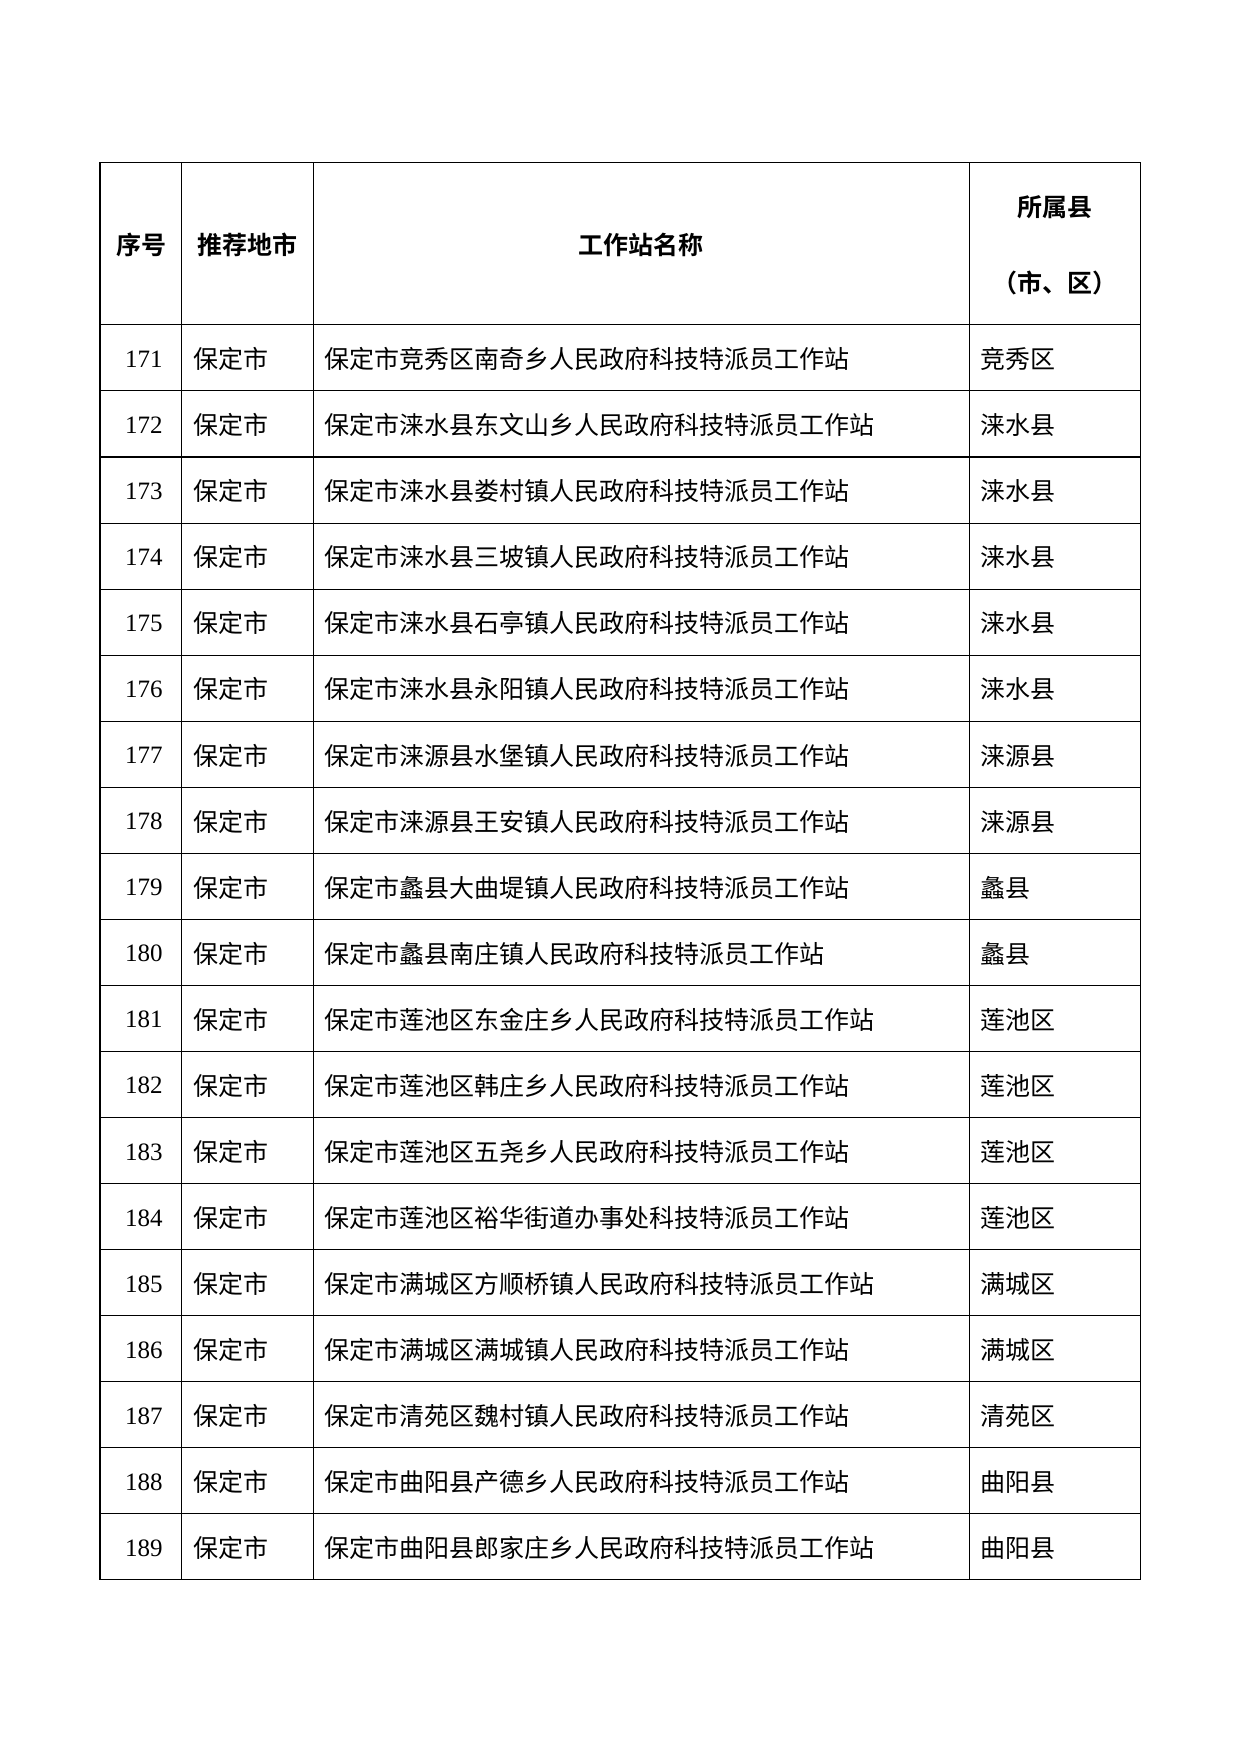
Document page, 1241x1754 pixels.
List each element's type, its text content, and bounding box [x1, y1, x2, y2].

table_cell 保定市蠡县大曲堤镇人民政府科技特派员工作站 [314, 854, 969, 919]
table_cell [101, 391, 181, 456]
table_cell 莲池区 [970, 1184, 1140, 1249]
table_cell 保定市 [182, 656, 313, 721]
table_cell 保定市 [182, 1184, 313, 1249]
table_cell 保定市曲阳县郎家庄乡人民政府科技特派员工作站 [314, 1514, 969, 1579]
table_cell 涞源县 [970, 788, 1140, 853]
table_cell 保定市 [182, 391, 313, 456]
table_cell [101, 656, 181, 721]
table_cell 曲阳县 [970, 1448, 1140, 1513]
table_cell 保定市涞源县王安镇人民政府科技特派员工作站 [314, 788, 969, 853]
table_cell 保定市蠡县南庄镇人民政府科技特派员工作站 [314, 920, 969, 985]
table_cell [101, 524, 181, 588]
table_cell [101, 1184, 181, 1249]
table_cell 保定市涞水县东文山乡人民政府科技特派员工作站 [314, 391, 969, 456]
table_cell 莲池区 [970, 1118, 1140, 1183]
table_cell [101, 1514, 181, 1579]
table_cell 保定市 [182, 986, 313, 1051]
table_cell 保定市涞水县三坡镇人民政府科技特派员工作站 [314, 524, 969, 588]
table_cell 蠡县 [970, 920, 1140, 985]
table_cell 保定市清苑区魏村镇人民政府科技特派员工作站 [314, 1382, 969, 1447]
table_cell [101, 1448, 181, 1513]
table_cell 莲池区 [970, 986, 1140, 1051]
table_cell 保定市莲池区韩庄乡人民政府科技特派员工作站 [314, 1052, 969, 1117]
table_cell 满城区 [970, 1316, 1140, 1381]
table_cell 保定市 [182, 458, 313, 522]
table_cell 蠡县 [970, 854, 1140, 919]
table_cell 保定市 [182, 920, 313, 985]
table_cell [101, 1382, 181, 1447]
table_cell [101, 1118, 181, 1183]
table_cell 保定市 [182, 1250, 313, 1315]
table_cell 保定市涞水县娄村镇人民政府科技特派员工作站 [314, 458, 969, 522]
table_cell 保定市 [182, 1382, 313, 1447]
table_cell 保定市竞秀区南奇乡人民政府科技特派员工作站 [314, 325, 969, 390]
table_cell 满城区 [970, 1250, 1140, 1315]
table_header 工作站名称 [314, 163, 969, 324]
table_cell 保定市满城区满城镇人民政府科技特派员工作站 [314, 1316, 969, 1381]
table_cell 保定市 [182, 854, 313, 919]
table_cell 清苑区 [970, 1382, 1140, 1447]
table_cell 保定市 [182, 1052, 313, 1117]
table_header 所属县 （市、区） [970, 163, 1140, 324]
table_cell 涞水县 [970, 524, 1140, 588]
table_cell 涞水县 [970, 590, 1140, 654]
table_cell 涞水县 [970, 458, 1140, 522]
table_cell 涞水县 [970, 391, 1140, 456]
table_cell 保定市涞源县水堡镇人民政府科技特派员工作站 [314, 722, 969, 787]
table_header 序号 [101, 163, 181, 324]
table_cell 保定市曲阳县产德乡人民政府科技特派员工作站 [314, 1448, 969, 1513]
table_cell [101, 1250, 181, 1315]
table_cell 莲池区 [970, 1052, 1140, 1117]
table_cell 保定市 [182, 1448, 313, 1513]
table_cell 保定市 [182, 1316, 313, 1381]
table_cell 保定市 [182, 788, 313, 853]
table_cell 保定市 [182, 722, 313, 787]
table_cell [101, 722, 181, 787]
table_cell 保定市 [182, 524, 313, 588]
table_cell [101, 458, 181, 522]
table_cell 保定市涞水县石亭镇人民政府科技特派员工作站 [314, 590, 969, 654]
table_cell 保定市 [182, 590, 313, 654]
table_cell 曲阳县 [970, 1514, 1140, 1579]
table_cell [101, 920, 181, 985]
table_cell 保定市 [182, 1118, 313, 1183]
table_cell 保定市莲池区裕华街道办事处科技特派员工作站 [314, 1184, 969, 1249]
table_cell [101, 986, 181, 1051]
table_cell 保定市涞水县永阳镇人民政府科技特派员工作站 [314, 656, 969, 721]
table_cell [101, 854, 181, 919]
table_cell 保定市莲池区五尧乡人民政府科技特派员工作站 [314, 1118, 969, 1183]
table_cell 竞秀区 [970, 325, 1140, 390]
table_cell 保定市莲池区东金庄乡人民政府科技特派员工作站 [314, 986, 969, 1051]
table_cell [101, 325, 181, 390]
table_cell 保定市满城区方顺桥镇人民政府科技特派员工作站 [314, 1250, 969, 1315]
table_cell 涞源县 [970, 722, 1140, 787]
table_cell 保定市 [182, 325, 313, 390]
table_cell [101, 1052, 181, 1117]
table_header 推荐地市 [182, 163, 313, 324]
table_cell [101, 788, 181, 853]
table_cell 保定市 [182, 1514, 313, 1579]
table_cell [101, 590, 181, 654]
table_cell [101, 1316, 181, 1381]
table_cell 涞水县 [970, 656, 1140, 721]
